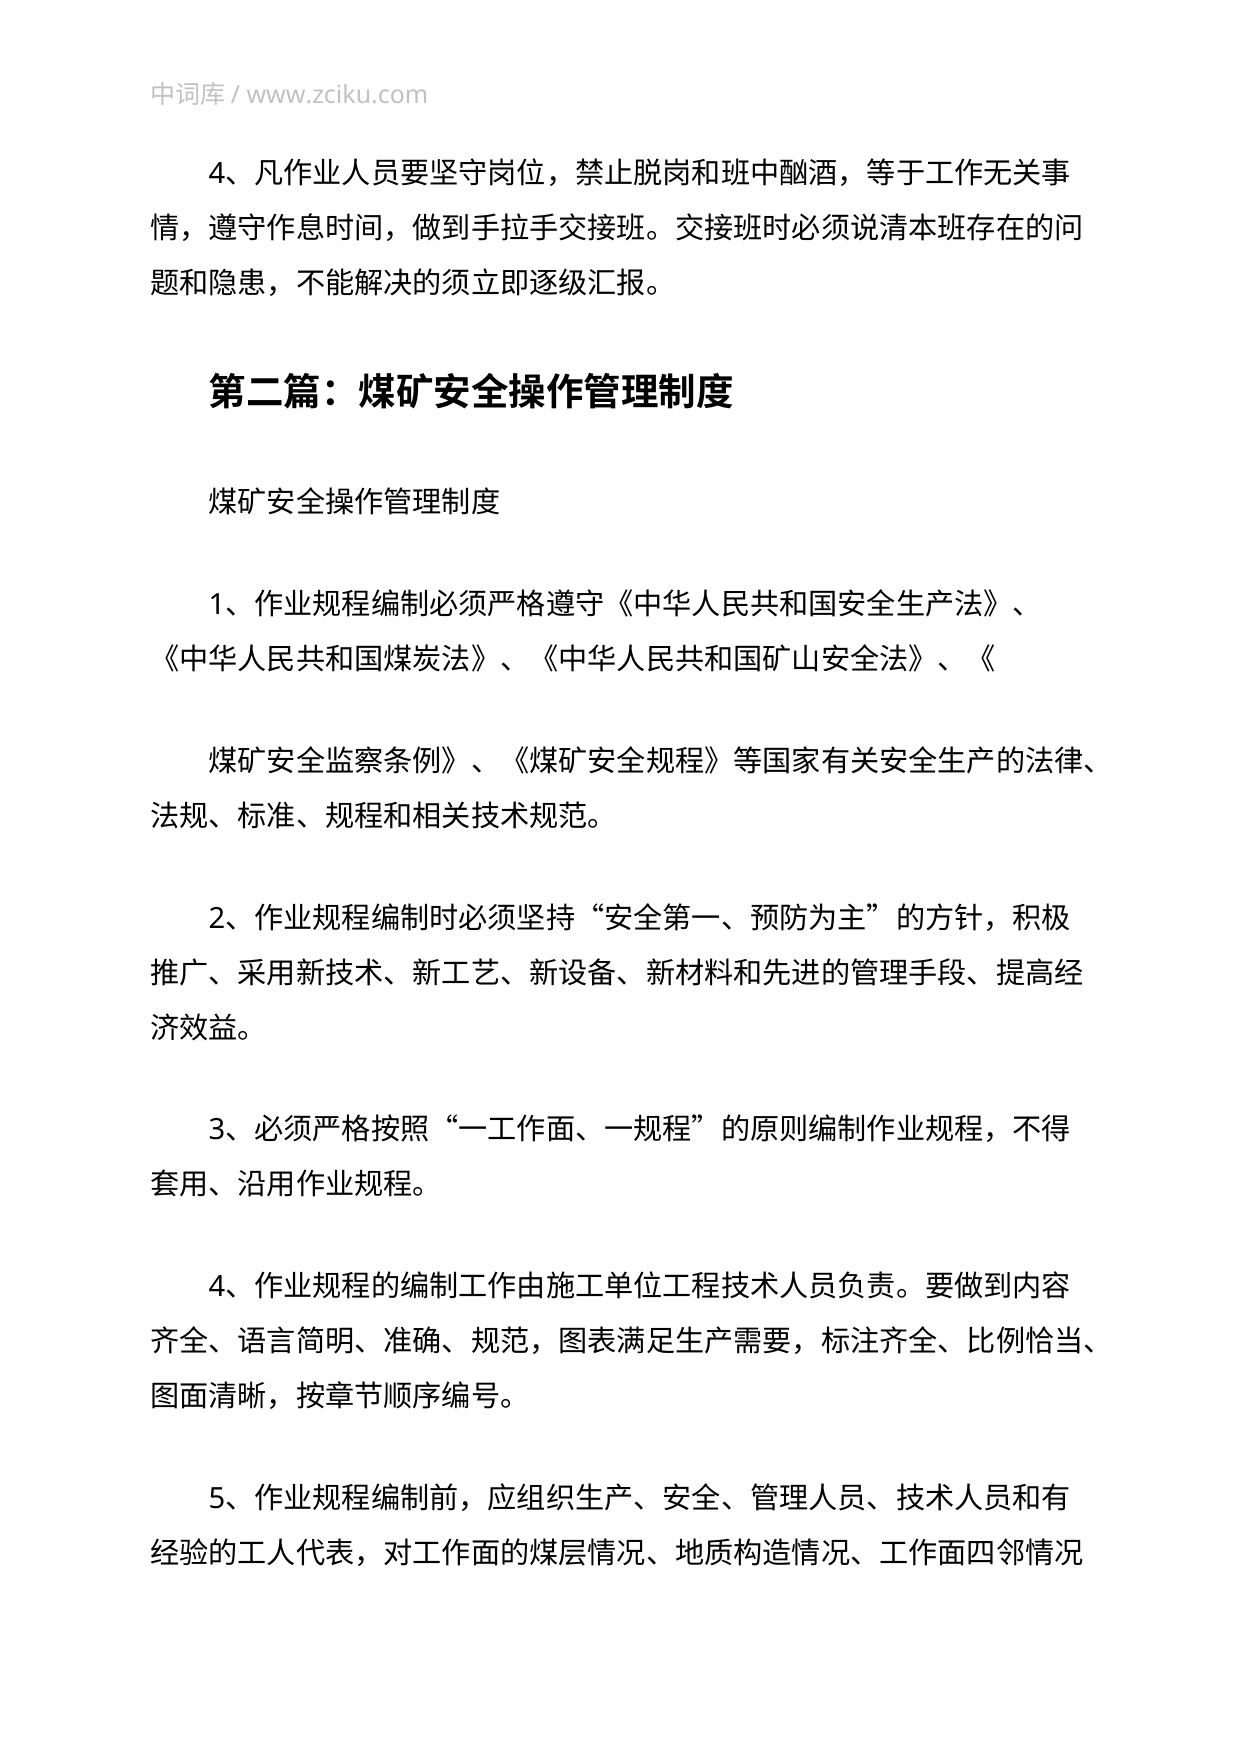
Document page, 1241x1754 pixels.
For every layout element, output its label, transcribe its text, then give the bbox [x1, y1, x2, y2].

text 煤矿安全操作管理制度 [150, 479, 1090, 521]
text 3、必须严格按照“一工作面、一规程”的原则编制作业规程，不得套用、沿用作业规程。 [150, 1106, 1090, 1203]
text 2、作业规程编制时必须坚持“安全第一、预防为主”的方针，积极推广、采用新技术、新工艺、新设备、新材料和先进的管理手段、提高经济效益。 [150, 894, 1090, 1046]
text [150, 1474, 1090, 1572]
text 第二篇：煤矿安全操作管理制度 [150, 362, 1090, 416]
text 4、凡作业人员要坚守岗位，禁止脱岗和班中酗酒，等于工作无关事情，遵守作息时间，做到手拉手交接班。交接班时必须说清本班存在的问题和隐患，不能解决的须立即逐级汇报。 [150, 150, 1090, 302]
text 1、作业规程编制必须严格遵守《中华人民共和国安全生产法》、《中华人民共和国煤炭法》、《中华人民共和国矿山安全法》、《 [150, 581, 1090, 678]
text 4、作业规程的编制工作由施工单位工程技术人员负责。要做到内容齐全、语言简明、准确、规范，图表满足生产需要，标注齐全、比例恰当、图面清晰，按章节顺序编号。 [150, 1263, 1090, 1415]
text 煤矿安全监察条例》、《煤矿安全规程》等国家有关安全生产的法律、法规、标准、规程和相关技术规范。 [150, 738, 1090, 835]
